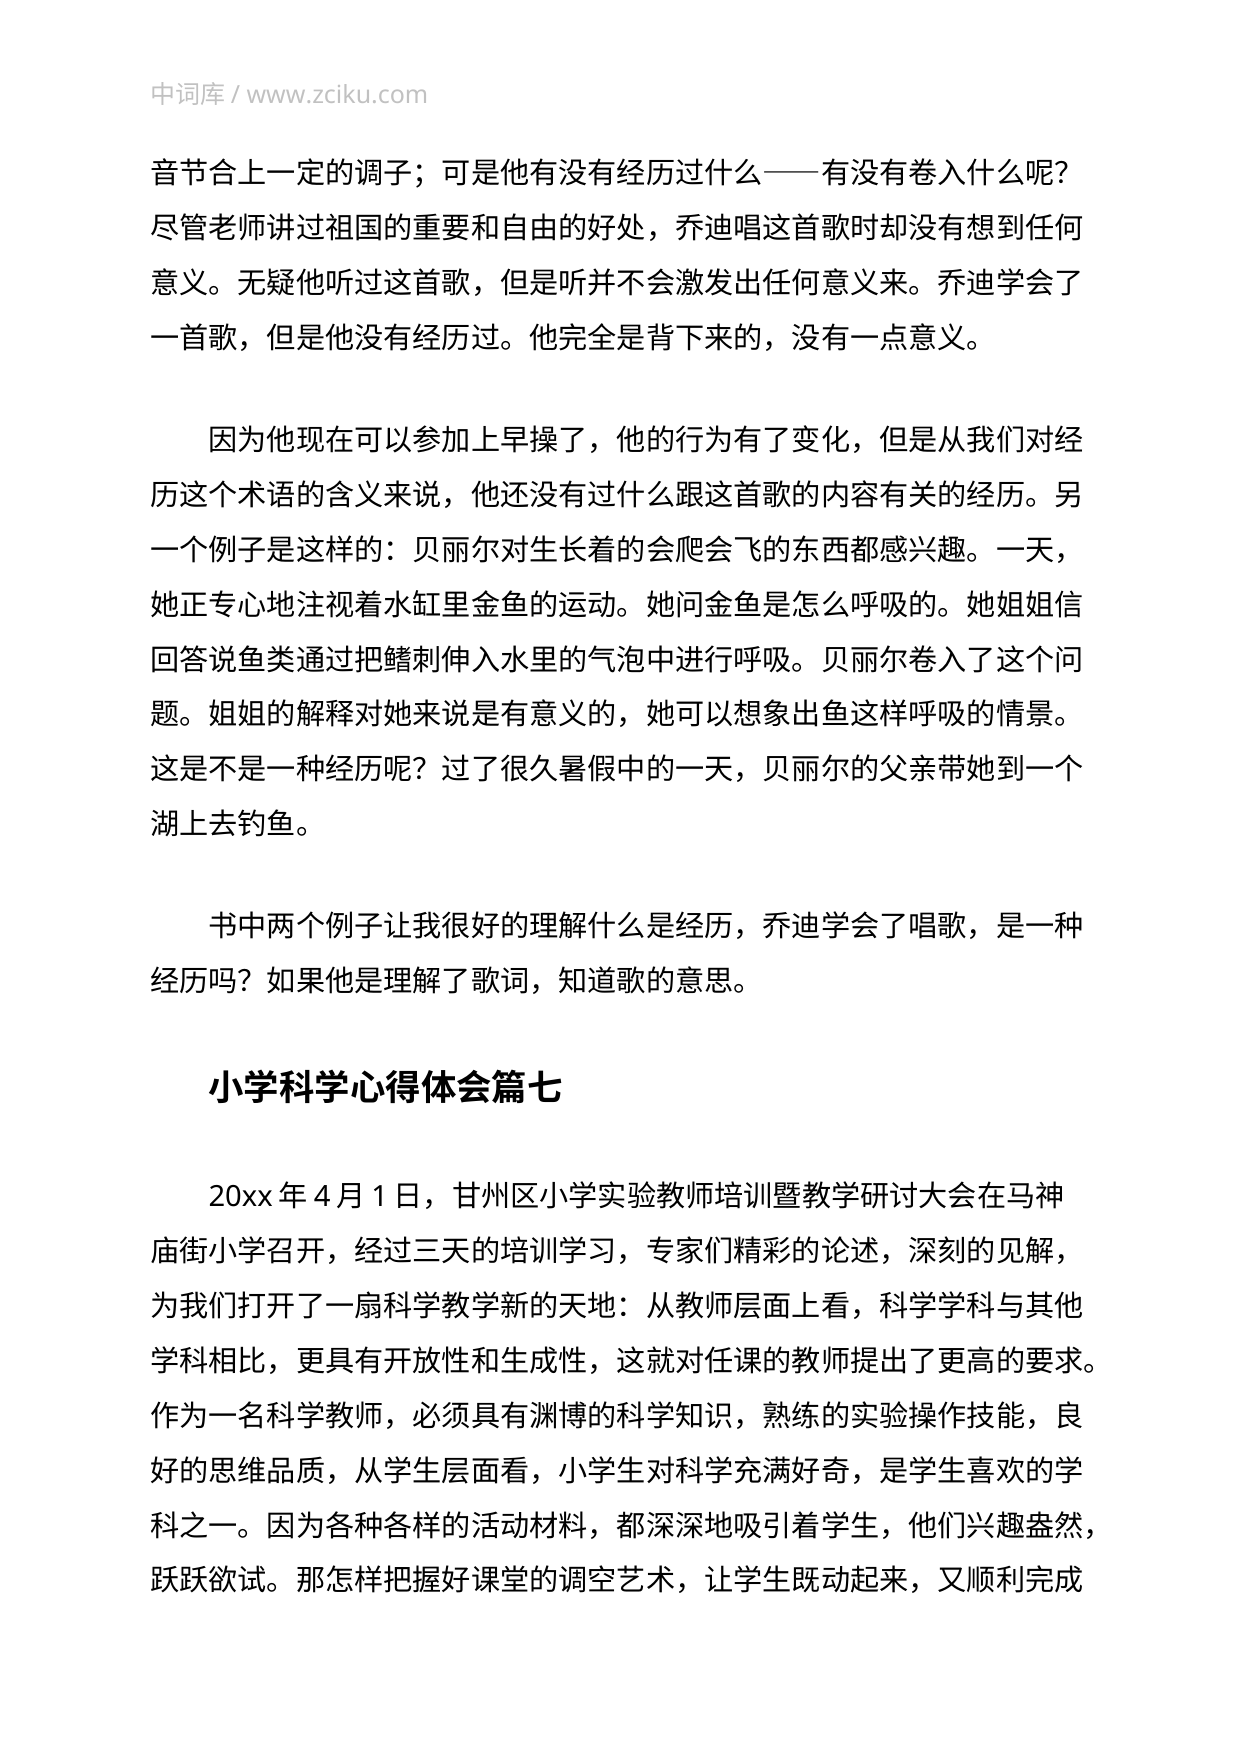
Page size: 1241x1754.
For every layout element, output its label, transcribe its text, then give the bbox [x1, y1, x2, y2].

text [150, 150, 1090, 357]
text 因为他现在可以参加上早操了，他的行为有了变化，但是从我们对经历这个术语的含义来说，他还没有过什么跟这首歌的内容有关的经历。另一个例子是这样的：贝丽尔对生长着的会爬会飞的东西都感兴趣。一天，她正专心地注视着水缸里金鱼的运动。她问金鱼是怎么呼吸的。她姐姐信回答说鱼类通过把鳍刺伸入水里的气泡中进行呼吸。贝丽尔卷入了这个问题。姐姐的解释对她来说是有意义的，她可以想象出鱼这样呼吸的情景。这是不是一种经历呢？过了很久暑假中的一天，贝丽尔的父亲带她到一个湖上去钓鱼。 [150, 416, 1090, 843]
text 小学科学心得体会篇七 [150, 1059, 1090, 1110]
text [150, 1173, 1090, 1599]
text 书中两个例子让我很好的理解什么是经历，乔迪学会了唱歌，是一种经历吗？如果他是理解了歌词，知道歌的意思。 [150, 902, 1090, 1000]
